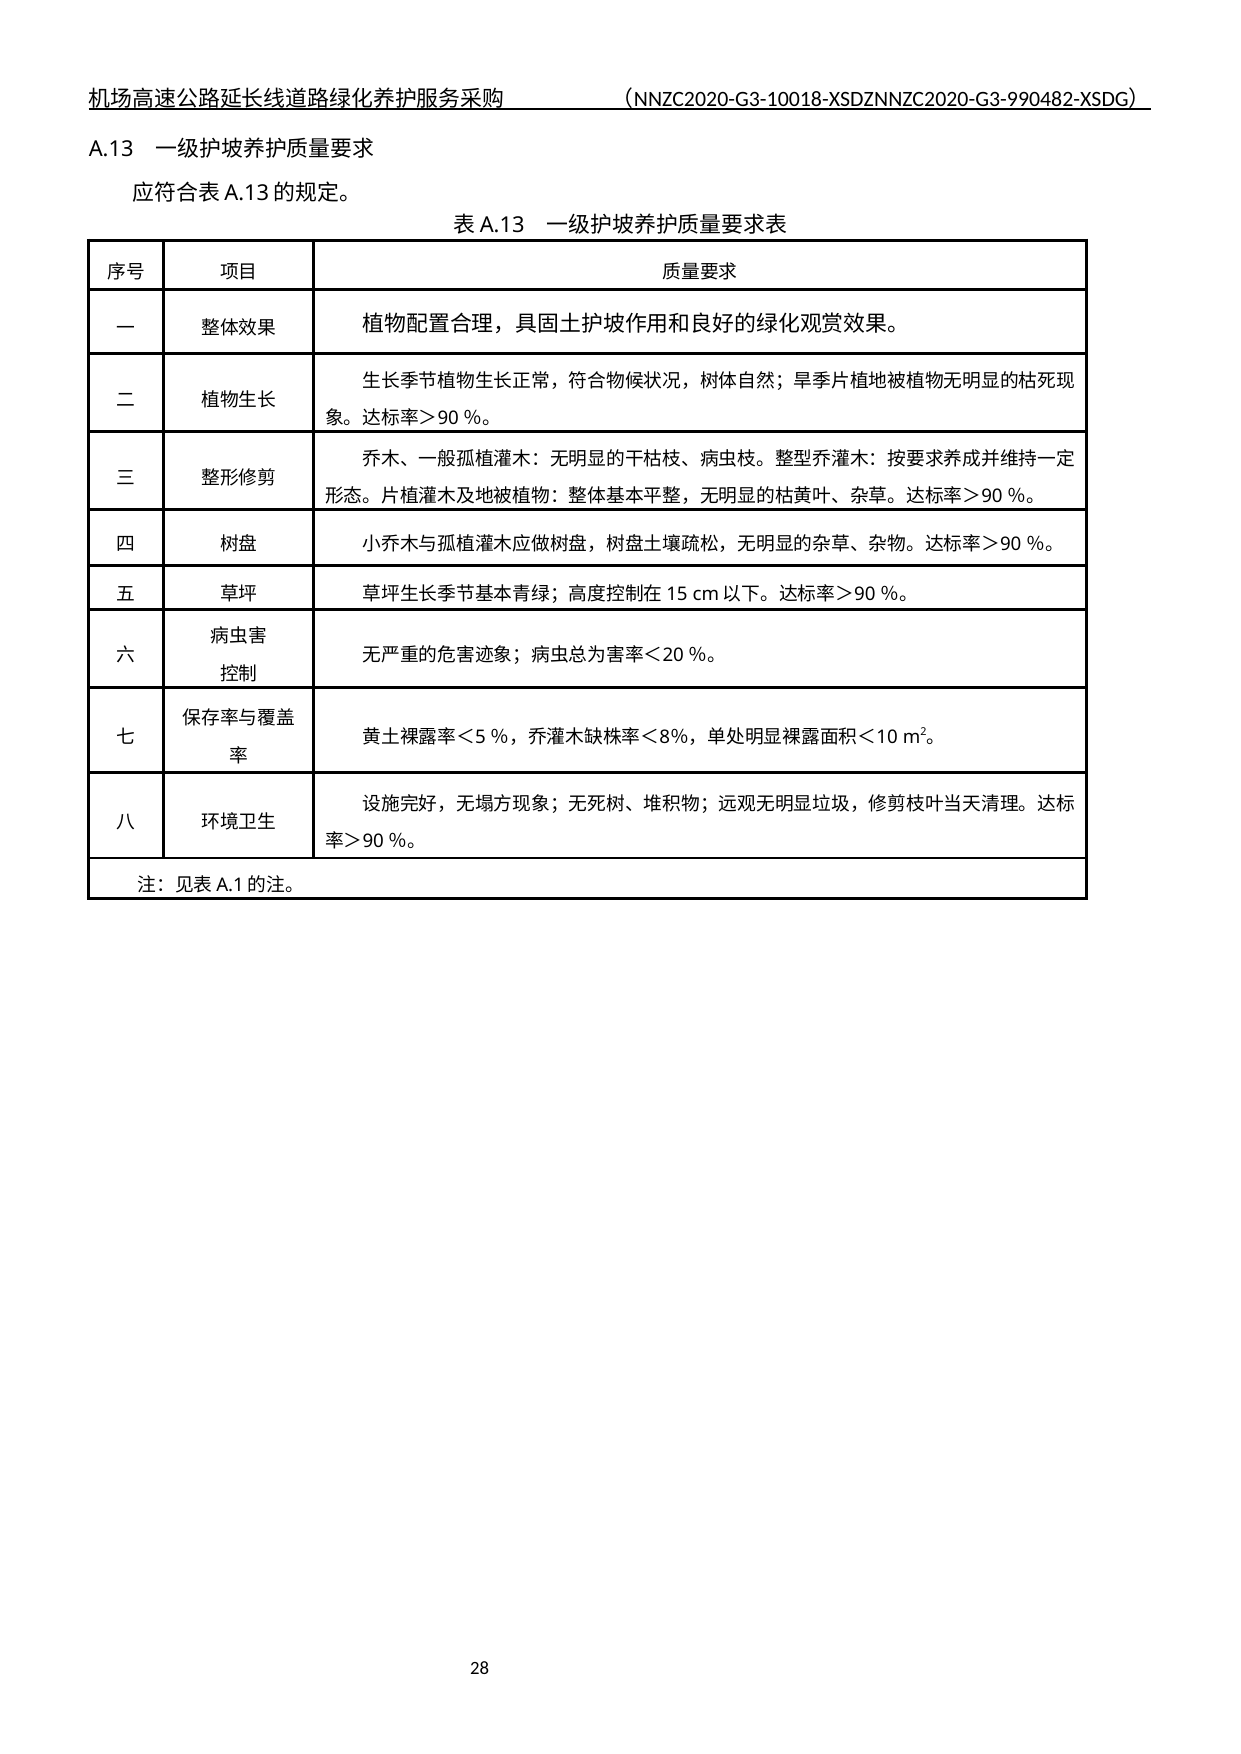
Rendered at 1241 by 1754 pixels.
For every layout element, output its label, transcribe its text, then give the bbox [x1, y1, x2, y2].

table_cell 设施完好，无塌方现象；无死树、堆积物；远观无明显垃圾，修剪枝叶当天清理。达标率＞90 ％。 [315, 774, 1085, 857]
table_cell 草坪 [165, 567, 312, 608]
table_cell 整形修剪 [165, 433, 312, 508]
table_cell 保存率与覆盖率 [165, 689, 312, 771]
table_cell 八 [90, 774, 162, 857]
text 一级护坡养护质量要求 [88, 131, 1152, 162]
table_header 序号 [90, 242, 162, 288]
table_cell 二 [90, 355, 162, 430]
table_cell 一 [90, 291, 162, 352]
table_cell 植物生长 [165, 355, 312, 430]
text 表A.13 一级护坡养护质量要求表 [88, 207, 1152, 238]
table_cell 三 [90, 433, 162, 508]
table_cell 乔木、一般孤植灌木：无明显的干枯枝、病虫枝。整型乔灌木：按要求养成并维持一定形态。片植灌木及地被植物：整体基本平整，无明显的枯黄叶、杂草。达标率＞90 ％。 [315, 433, 1085, 508]
table_cell 黄土裸露率＜5 ％，乔灌木缺株率＜8％，单处明显裸露面积＜10 m2。 [315, 689, 1085, 771]
table_cell 五 [90, 567, 162, 608]
table_cell 六 [90, 611, 162, 686]
table_cell 小乔木与孤植灌木应做树盘，树盘土壤疏松，无明显的杂草、杂物。达标率＞90 ％。 [315, 511, 1085, 563]
table_cell 四 [90, 511, 162, 563]
table_cell 植物配置合理，具固土护坡作用和良好的绿化观赏效果。 [315, 291, 1085, 352]
table_cell 无严重的危害迹象；病虫总为害率＜20 ％。 [315, 611, 1085, 686]
table_cell 树盘 [165, 511, 312, 563]
table_cell 整体效果 [165, 291, 312, 352]
text 应符合表A.13的规定。 [88, 175, 1152, 207]
table_cell 七 [90, 689, 162, 771]
table_header 项目 [165, 242, 312, 288]
table_cell 生长季节植物生长正常，符合物候状况，树体自然；旱季片植地被植物无明显的枯死现象。达标率＞90 ％。 [315, 355, 1085, 430]
table_cell 环境卫生 [165, 774, 312, 857]
table_header 质量要求 [315, 242, 1085, 288]
table_cell 注：见表A.1的注。 [90, 859, 1085, 897]
table_cell 病虫害 控制 [165, 611, 312, 686]
table_cell 草坪生长季节基本青绿；高度控制在15 cm以下。达标率＞90 ％。 [315, 567, 1085, 608]
